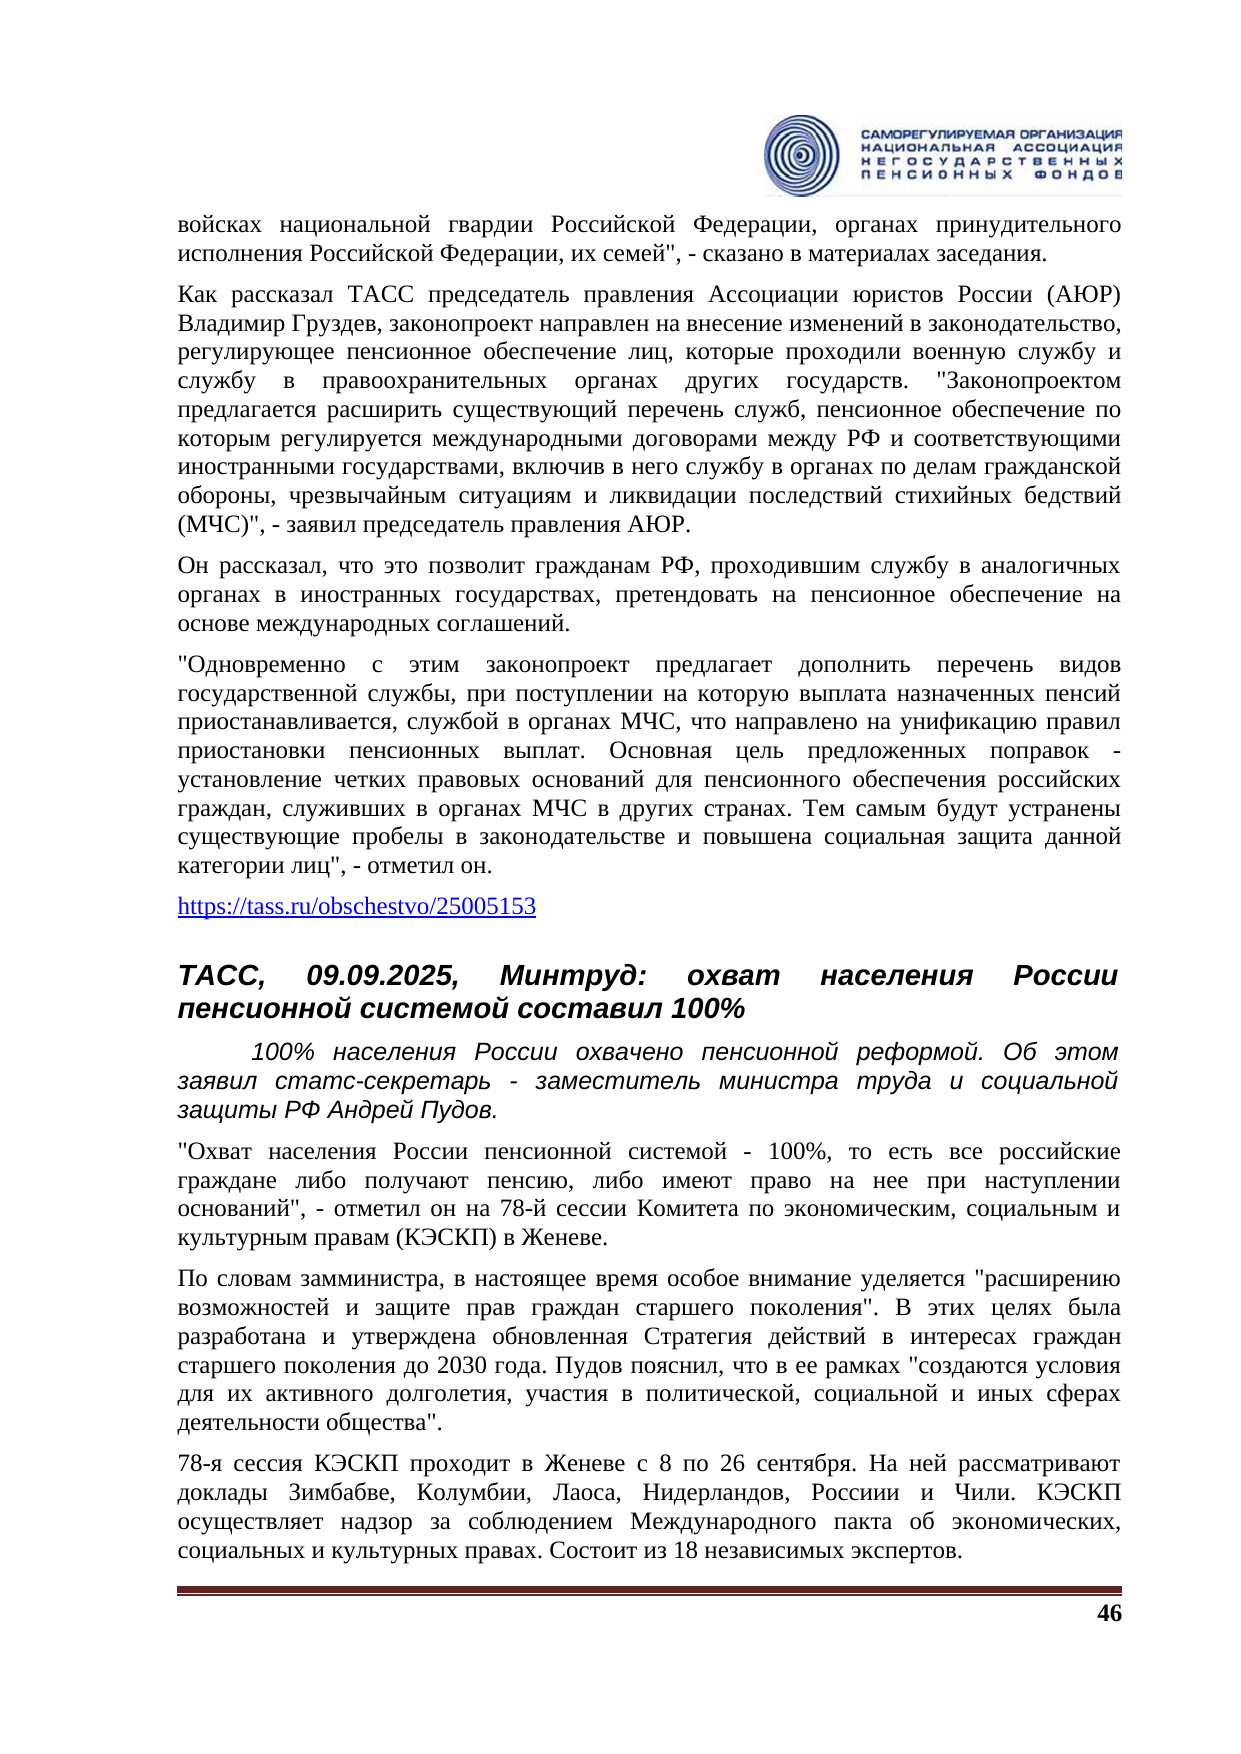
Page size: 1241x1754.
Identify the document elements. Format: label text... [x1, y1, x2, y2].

text https://tass.ru/obschestvo/25005153 [177, 891, 1122, 920]
subtitle ТАСС, 09.09.2025, Минтруд: охват населения России пенсионной системой составил 100% [177, 958, 1122, 1025]
text "Одновременно с этим законопроект предлагает дополнить перечень видов государственной службы, при поступлении на которую выплата назначенных пенсий приостанавливается, службой в органах МЧС, что направлено на унификацию правил приостановки пенсионных выплат. Основная цель предложенных поправок - установление четких правовых оснований для пенсионного обеспечения российских граждан, служивших в органах МЧС в других странах. Тем самым будут устранены существующие пробелы в законодательстве и повышена социальная защита данной категории лиц", - отметил он. [177, 649, 1122, 879]
picture [764, 115, 1123, 197]
text Как рассказал ТАСС председатель правления Ассоциации юристов России (АЮР) Владимир Груздев, законопроект направлен на внесение изменений в законодательство, регулирующее пенсионное обеспечение лиц, которые проходили военную службу и службу в правоохранительных органах других государств. "Законопроектом предлагается расширить существующий перечень служб, пенсионное обеспечение по которым регулируется международными договорами между РФ и соответствующими иностранными государствами, включив в него службу в органах по делам гражданской обороны, чрезвычайным ситуациям и ликвидации последствий стихийных бедствий (МЧС)", - заявил председатель правления АЮР. [177, 279, 1122, 538]
text Он рассказал, что это позволит гражданам РФ, проходившим службу в аналогичных органах в иностранных государствах, претендовать на пенсионное обеспечение на основе международных соглашений. [177, 550, 1122, 636]
text 78-я сессия КЭСКП проходит в Женеве с 8 по 26 сентября. На ней рассматривают доклады Зимбабве, Колумбии, Лаоса, Нидерландов, Россиии и Чили. КЭСКП осуществляет надзор за соблюдением Международного пакта об экономических, социальных и культурных правах. Состоит из 18 независимых экспертов. [177, 1448, 1122, 1563]
subtitle 100% населения России охвачено пенсионной реформой. Об этом заявил статс-секретарь - заместитель министра труда и социальной защиты РФ Андрей Пудов. [177, 1037, 1122, 1123]
text "Охват населения России пенсионной системой - 100%, то есть все российские граждане либо получают пенсию, либо имеют право на нее при наступлении оснований", - отметил он на 78-й сессии Комитета по экономическим, социальным и культурным правам (КЭСКП) в Женеве. [177, 1136, 1122, 1251]
text По словам замминистра, в настоящее время особое внимание уделяется "расширению возможностей и защите прав граждан старшего поколения". В этих целях была разработана и утверждена обновленная Стратегия действий в интересах граждан старшего поколения до 2030 года. Пудов пояснил, что в ее рамках "создаются условия для их активного долголетия, участия в политической, социальной и иных сферах деятельности общества". [177, 1263, 1122, 1436]
